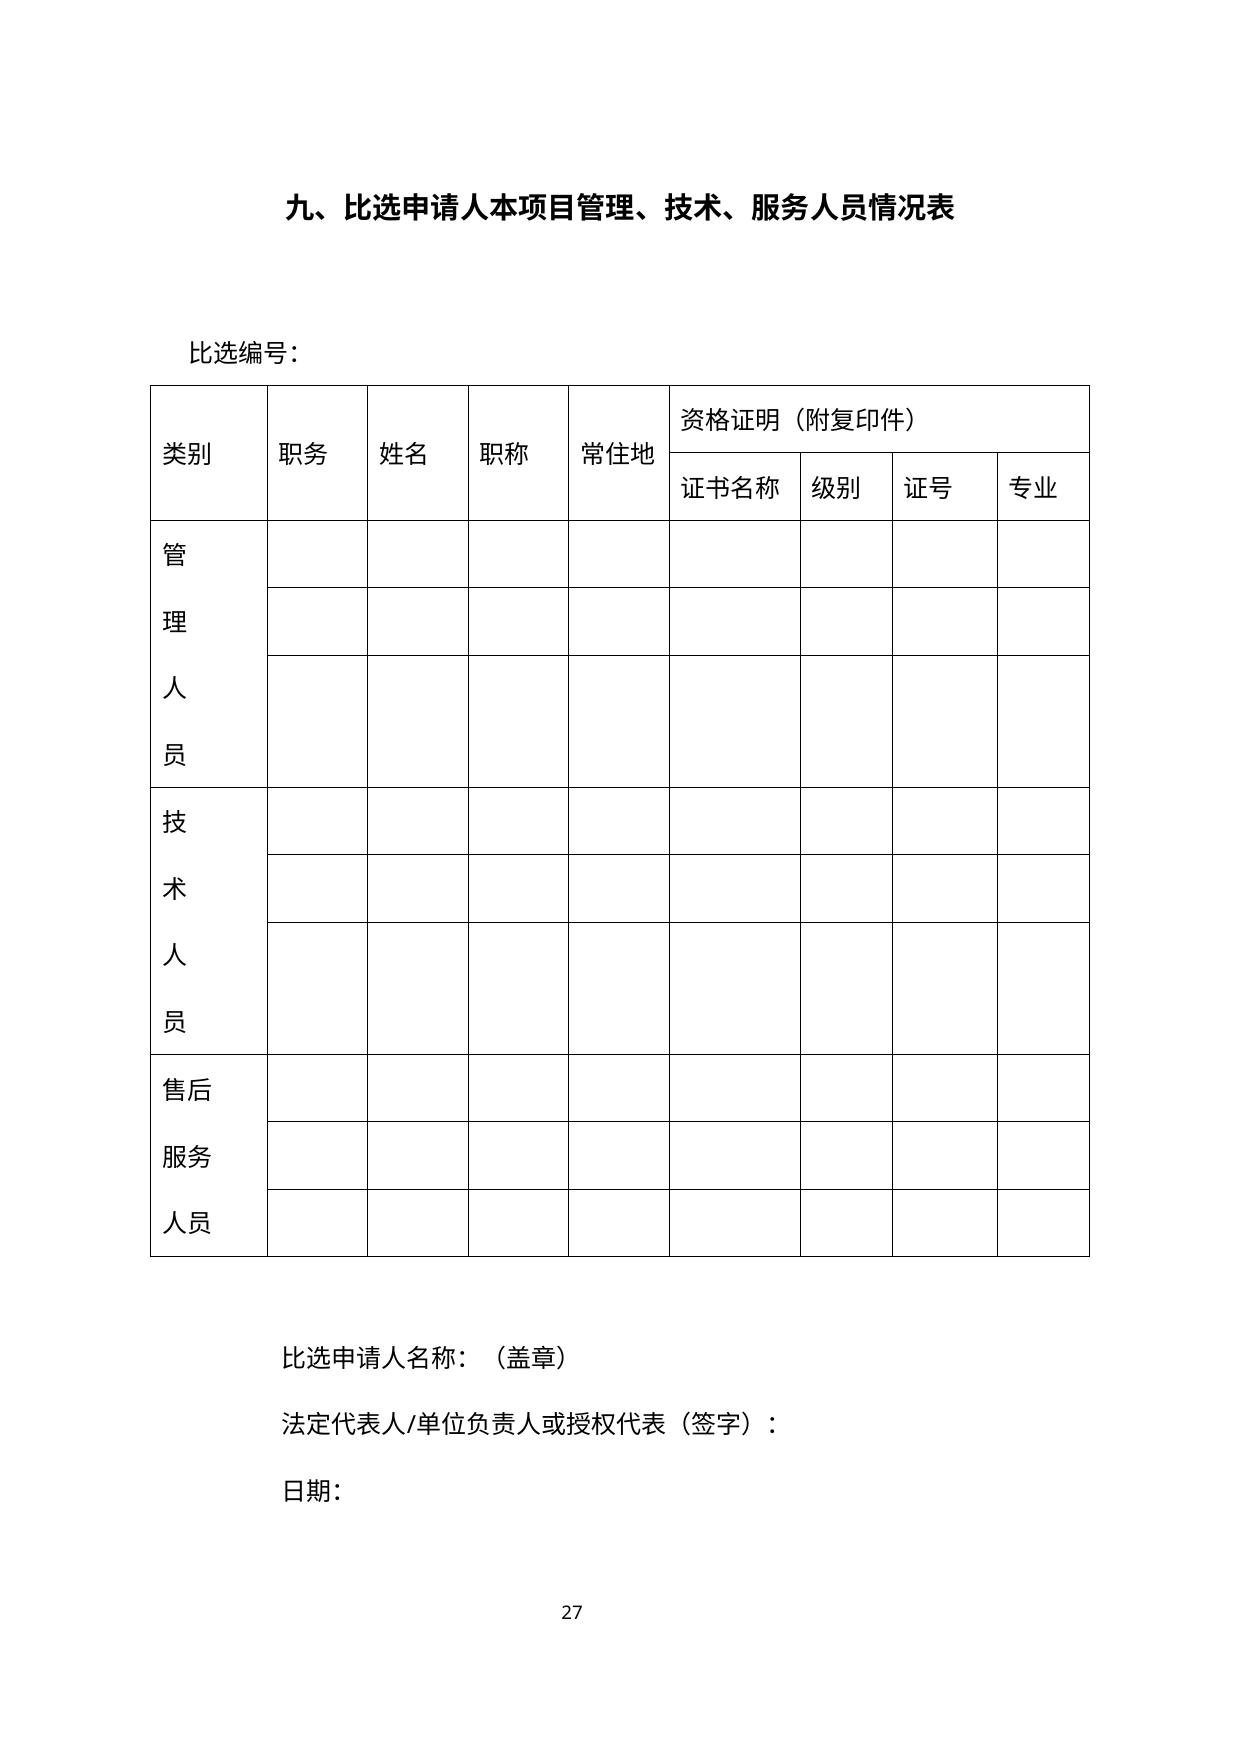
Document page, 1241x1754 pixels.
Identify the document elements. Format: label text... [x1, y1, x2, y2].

table_header 类别 [151, 386, 267, 520]
table_cell [268, 588, 367, 655]
table_cell [569, 788, 669, 854]
table_cell [469, 923, 568, 1053]
table_cell [801, 521, 892, 587]
table_cell [268, 1055, 367, 1121]
table_cell [893, 656, 997, 787]
table_header 资格证明（附复印件） [670, 386, 1089, 452]
table_cell [670, 1190, 800, 1256]
table_cell [569, 1055, 669, 1121]
table_cell [998, 588, 1089, 655]
text 比选编号： [188, 318, 1052, 385]
table_cell [469, 1055, 568, 1121]
table_cell [368, 656, 468, 787]
table_cell [998, 1190, 1089, 1256]
table_cell [469, 521, 568, 587]
table_cell 级别 [801, 453, 892, 520]
table_cell [268, 1122, 367, 1188]
table_cell [469, 788, 568, 854]
table_cell [670, 588, 800, 655]
table_cell [469, 1122, 568, 1188]
table_cell [893, 1122, 997, 1188]
table_cell [801, 923, 892, 1053]
table_cell [801, 656, 892, 787]
table_header 常住地 [569, 386, 669, 520]
table_cell [469, 1190, 568, 1256]
table_cell [893, 1055, 997, 1121]
table_cell [268, 855, 367, 922]
table_cell [998, 788, 1089, 854]
table_cell [670, 923, 800, 1053]
table_cell [469, 855, 568, 922]
table_cell [368, 855, 468, 922]
table_cell [998, 1122, 1089, 1188]
text 日期： [188, 1456, 1052, 1523]
table_header 姓名 [368, 386, 468, 520]
table_cell [801, 855, 892, 922]
table_cell [569, 1122, 669, 1188]
table_cell [670, 521, 800, 587]
table_cell [801, 1190, 892, 1256]
table_cell [801, 588, 892, 655]
table_cell [998, 923, 1089, 1053]
table_cell [893, 1190, 997, 1256]
table_cell [998, 1055, 1089, 1121]
subtitle 九、比选申请人本项目管理、技术、服务人员情况表 [188, 173, 1052, 239]
table_cell [569, 656, 669, 787]
table_cell [670, 1122, 800, 1188]
table_cell [268, 521, 367, 587]
table_cell [569, 588, 669, 655]
table_cell [569, 923, 669, 1053]
table_cell [268, 788, 367, 854]
table_cell 证号 [893, 453, 997, 520]
table_cell [670, 788, 800, 854]
table_header 职务 [268, 386, 367, 520]
table_cell 售后 服务 人员 [151, 1055, 267, 1256]
table_cell [801, 788, 892, 854]
table_cell [268, 656, 367, 787]
table_cell [893, 855, 997, 922]
table_cell [801, 1055, 892, 1121]
table_cell [893, 788, 997, 854]
table_cell [569, 521, 669, 587]
table_cell [998, 656, 1089, 787]
table_cell [998, 521, 1089, 587]
table_cell 证书名称 [670, 453, 800, 520]
table_cell [368, 923, 468, 1053]
table_cell [368, 1122, 468, 1188]
table_cell [998, 855, 1089, 922]
table_cell [670, 656, 800, 787]
table_cell [801, 1122, 892, 1188]
table_cell [469, 588, 568, 655]
table_cell [268, 1190, 367, 1256]
text 法定代表人/单位负责人或授权代表（签字）： [188, 1390, 1052, 1456]
table_cell 管 理 人 员 [151, 521, 267, 787]
table_cell 技 术 人 员 [151, 788, 267, 1053]
table_cell [368, 1190, 468, 1256]
table_cell [893, 923, 997, 1053]
table_cell [569, 855, 669, 922]
table_cell [368, 788, 468, 854]
table_cell [569, 1190, 669, 1256]
table_cell [893, 521, 997, 587]
table_cell [368, 588, 468, 655]
table_cell 专业 [998, 453, 1089, 520]
table_header 职称 [469, 386, 568, 520]
table_cell [268, 923, 367, 1053]
table_cell [670, 855, 800, 922]
table_cell [368, 1055, 468, 1121]
table_cell [893, 588, 997, 655]
table_cell [670, 1055, 800, 1121]
text 比选申请人名称：（盖章） [188, 1323, 1052, 1390]
table_cell [368, 521, 468, 587]
table_cell [469, 656, 568, 787]
